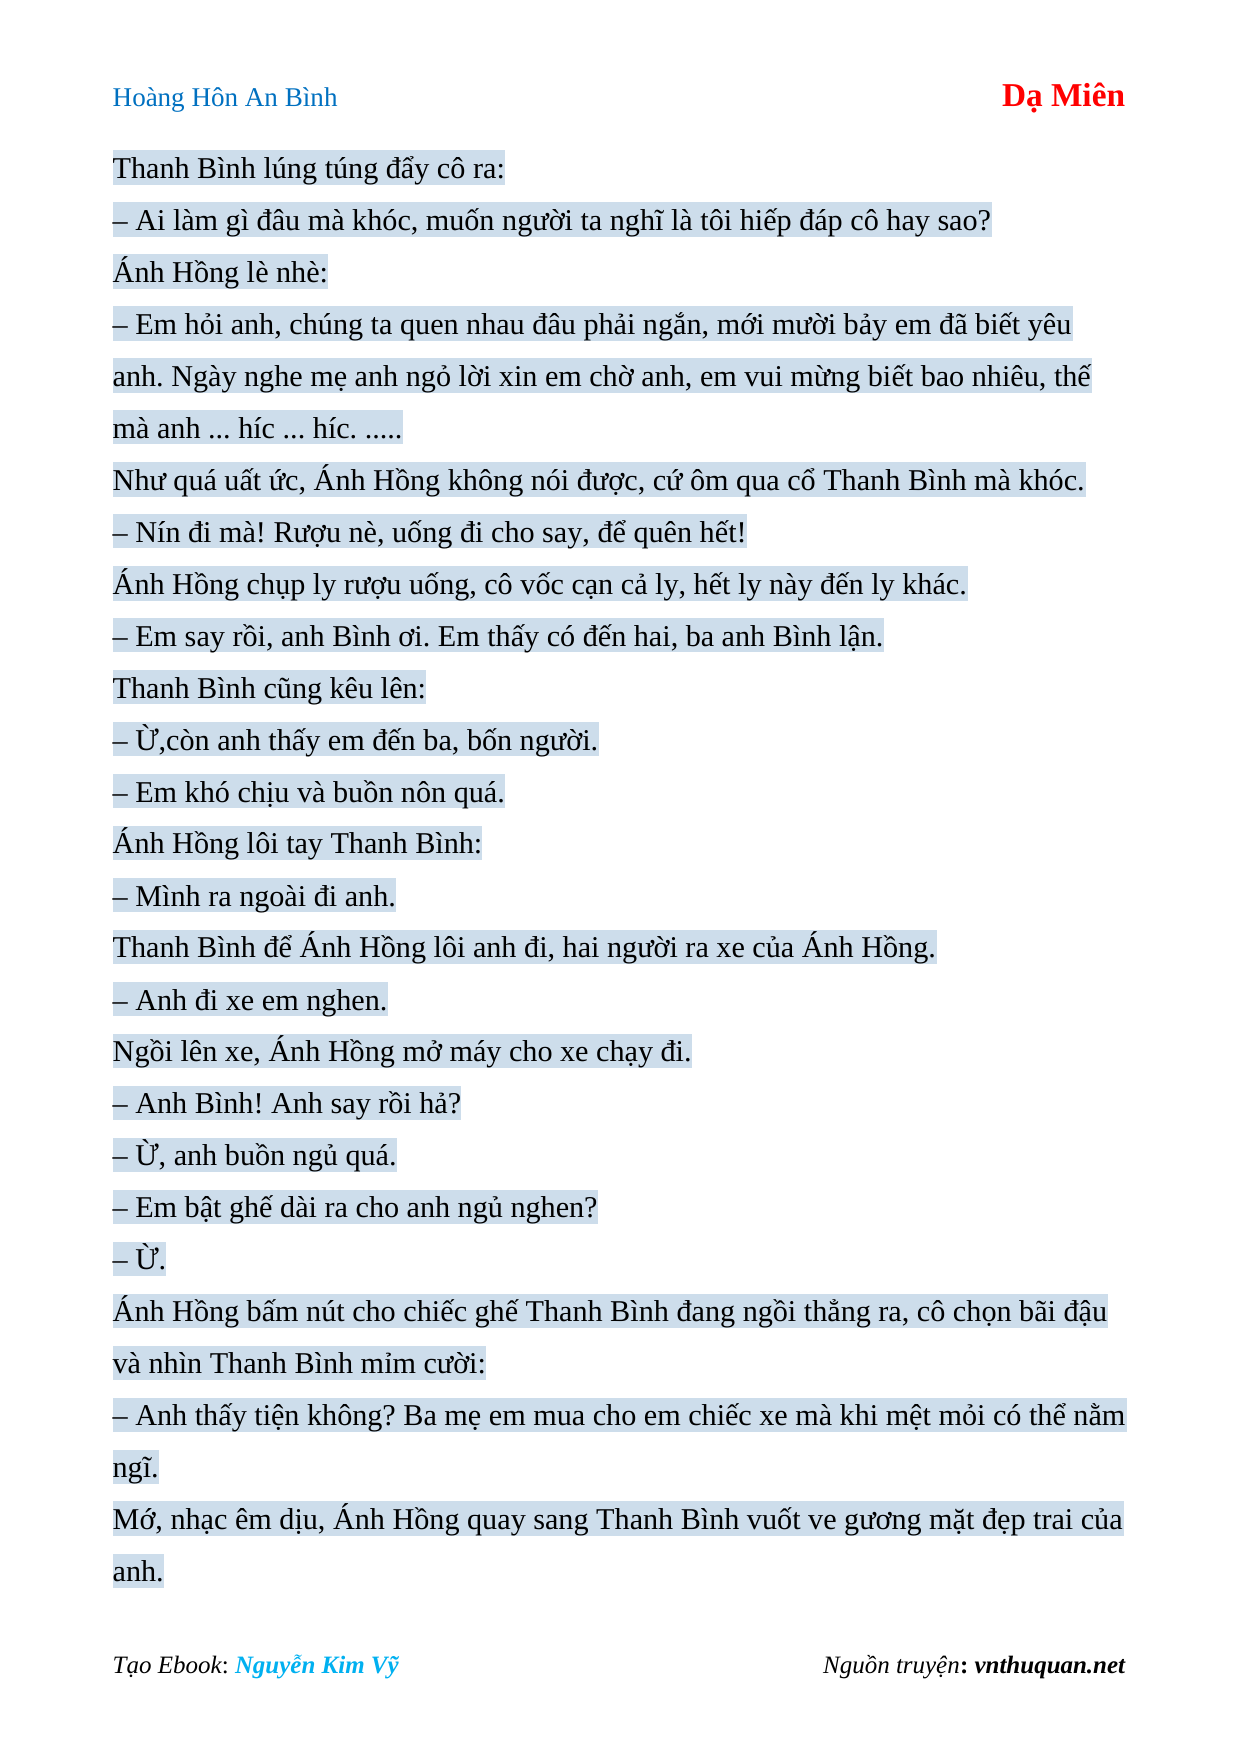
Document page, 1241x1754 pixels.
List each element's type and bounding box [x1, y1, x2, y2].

text [112, 150, 1128, 1588]
